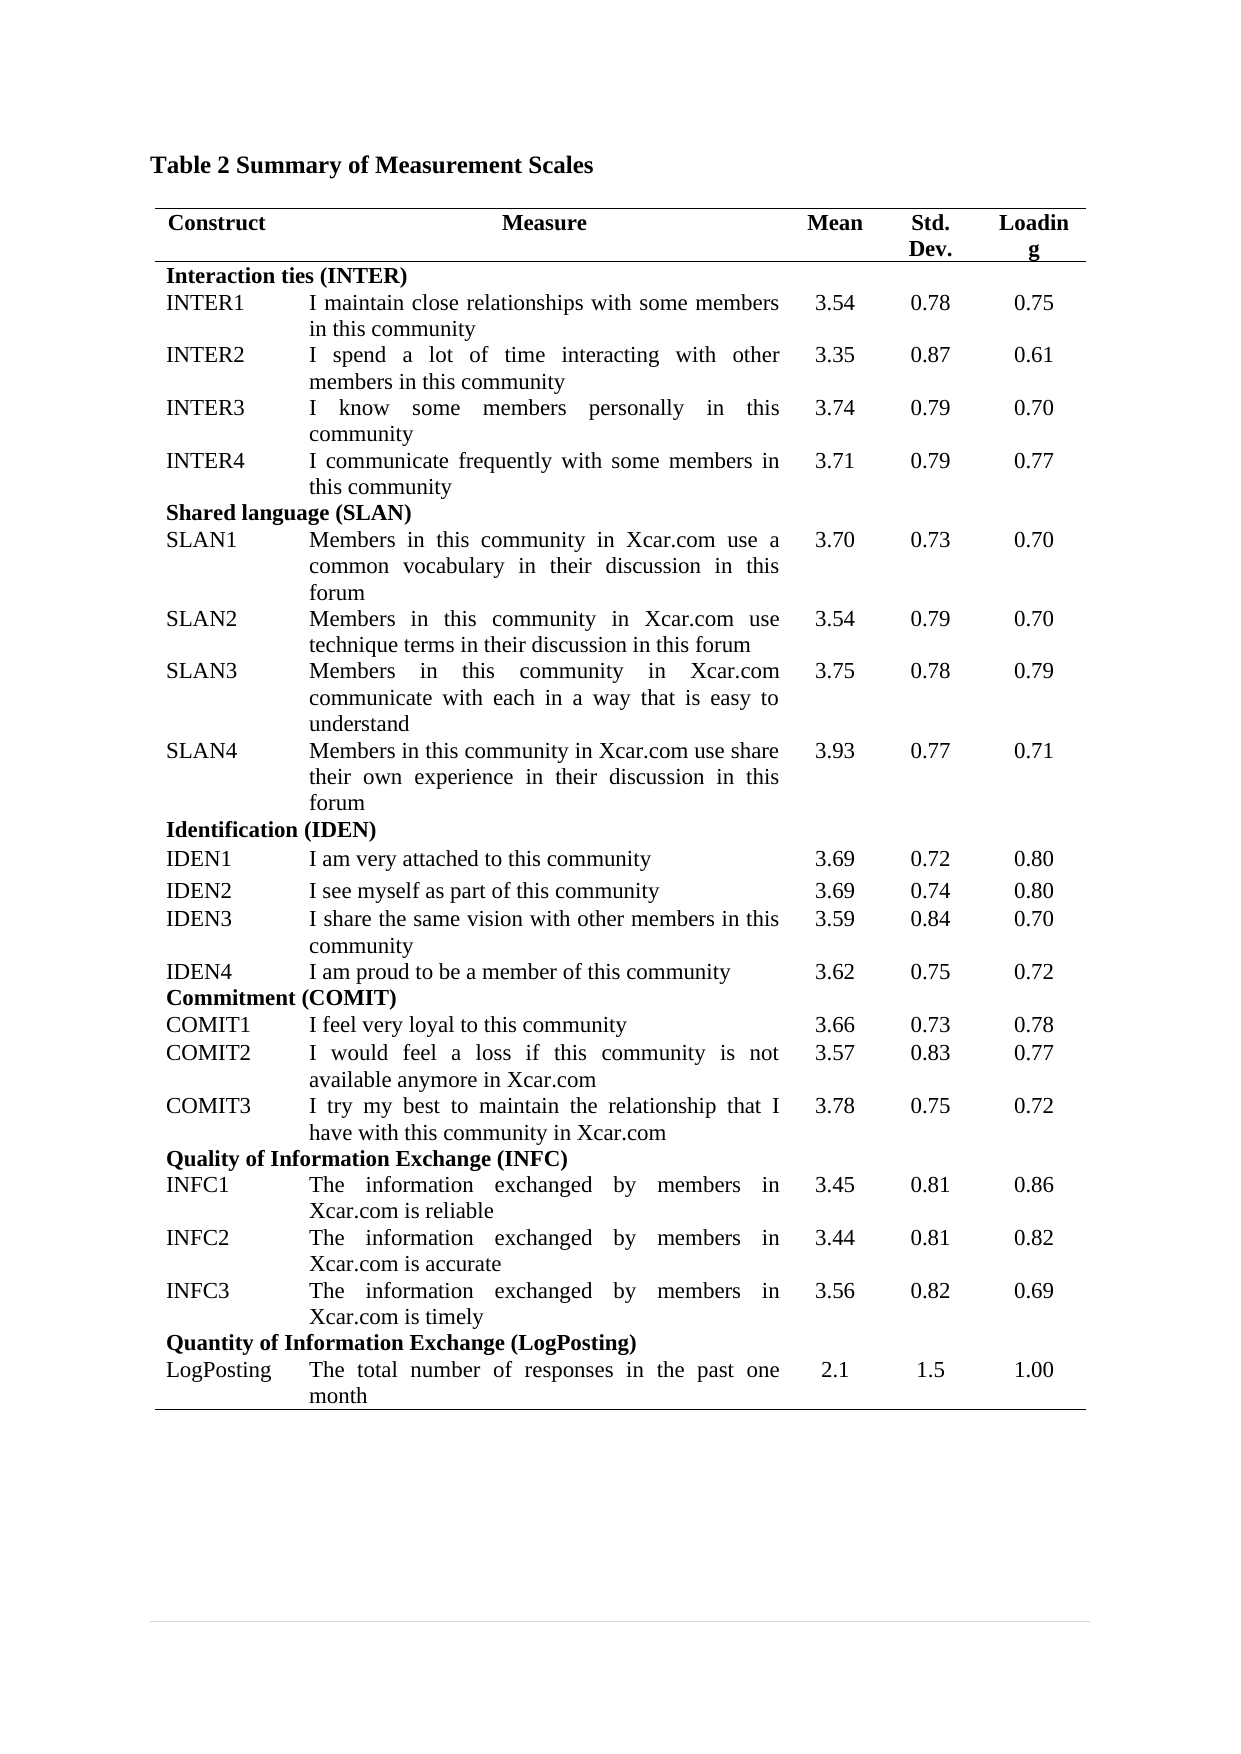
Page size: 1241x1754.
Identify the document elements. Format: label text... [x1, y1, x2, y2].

table_cell I share the same vision with other members in this community [298, 905, 791, 958]
table_cell 0.82 [982, 1224, 1086, 1277]
table_cell 3.70 [791, 526, 879, 605]
table_cell INFC2 [155, 1224, 298, 1277]
table_cell 0.70 [982, 905, 1086, 958]
table_cell Shared language (SLAN) [155, 500, 1086, 526]
table_cell SLAN3 [155, 658, 298, 737]
table_cell Members in this community in Xcar.com use a common vocabulary in their discussion in this forum [298, 526, 791, 605]
table_header Mean [791, 209, 879, 261]
table_cell 0.79 [879, 605, 982, 658]
table_cell Commitment (COMIT) [155, 985, 1086, 1011]
table_header Construct [155, 209, 298, 261]
table_cell The information exchanged by members in Xcar.com is timely [298, 1277, 791, 1329]
table_cell Identification (IDEN) [155, 816, 1086, 845]
table_cell IDEN1 [155, 845, 298, 877]
table_cell 0.80 [982, 845, 1086, 877]
table_cell INFC3 [155, 1277, 298, 1329]
table_cell The total number of responses in the past one month [298, 1356, 791, 1408]
table_cell 0.80 [982, 877, 1086, 905]
table_cell 3.54 [791, 605, 879, 658]
table_cell 0.72 [982, 1092, 1086, 1145]
table_cell 1.5 [879, 1356, 982, 1408]
table_cell The information exchanged by members in Xcar.com is accurate [298, 1224, 791, 1277]
table_cell IDEN2 [155, 877, 298, 905]
table_cell 3.75 [791, 658, 879, 737]
table_cell 0.79 [982, 658, 1086, 737]
table_cell 3.78 [791, 1092, 879, 1145]
table_cell I maintain close relationships with some members in this community [298, 289, 791, 341]
table_cell 3.56 [791, 1277, 879, 1329]
text Table 2 Summary of Measurement Scales [150, 150, 1090, 179]
table_cell 0.82 [879, 1277, 982, 1329]
table_cell 0.77 [879, 737, 982, 816]
table_cell 3.62 [791, 958, 879, 984]
table_cell I feel very loyal to this community [298, 1011, 791, 1039]
table_cell 1.00 [982, 1356, 1086, 1408]
table_cell 3.66 [791, 1011, 879, 1039]
table_cell 0.81 [879, 1224, 982, 1277]
table_cell I see myself as part of this community [298, 877, 791, 905]
table_cell Quantity of Information Exchange (LogPosting) [155, 1329, 1086, 1356]
table_cell 0.61 [982, 341, 1086, 394]
table_cell Members in this community in Xcar.com communicate with each in a way that is easy to understand [298, 658, 791, 737]
table_cell INTER3 [155, 394, 298, 447]
table_cell 3.69 [791, 845, 879, 877]
table_cell 0.78 [879, 289, 982, 341]
table_header Loading [982, 209, 1086, 261]
table_cell 0.78 [982, 1011, 1086, 1039]
table_cell 0.81 [879, 1171, 982, 1224]
table_cell 3.69 [791, 877, 879, 905]
table_cell 0.79 [879, 394, 982, 447]
table_cell 0.73 [879, 1011, 982, 1039]
table_cell 0.75 [879, 1092, 982, 1145]
table_cell LogPosting [155, 1356, 298, 1408]
table_cell 0.73 [879, 526, 982, 605]
table_cell I spend a lot of time interacting with other members in this community [298, 341, 791, 394]
table_cell Members in this community in Xcar.com use technique terms in their discussion in this forum [298, 605, 791, 658]
table_cell 0.72 [879, 845, 982, 877]
table_cell 0.70 [982, 605, 1086, 658]
table_header Measure [298, 209, 791, 261]
table_cell I am proud to be a member of this community [298, 958, 791, 984]
table_header Std. Dev. [879, 209, 982, 261]
table_cell 0.69 [982, 1277, 1086, 1329]
table_cell 0.71 [982, 737, 1086, 816]
table_cell 0.74 [879, 877, 982, 905]
table_cell COMIT2 [155, 1040, 298, 1092]
table_cell 3.45 [791, 1171, 879, 1224]
table_cell 0.86 [982, 1171, 1086, 1224]
table_cell 0.77 [982, 447, 1086, 499]
table_cell INTER4 [155, 447, 298, 499]
table_cell INTER1 [155, 289, 298, 341]
table_cell Members in this community in Xcar.com use share their own experience in their discussion in this forum [298, 737, 791, 816]
table_cell 0.72 [982, 958, 1086, 984]
table_cell IDEN3 [155, 905, 298, 958]
table_cell I would feel a loss if this community is not available anymore in Xcar.com [298, 1040, 791, 1092]
table_cell 0.84 [879, 905, 982, 958]
table_cell COMIT1 [155, 1011, 298, 1039]
table_cell Interaction ties (INTER) [155, 262, 1086, 289]
table_cell 0.87 [879, 341, 982, 394]
table_cell 3.44 [791, 1224, 879, 1277]
table_cell COMIT3 [155, 1092, 298, 1145]
table_cell 0.70 [982, 394, 1086, 447]
table_cell 3.71 [791, 447, 879, 499]
table_cell INFC1 [155, 1171, 298, 1224]
table_cell 3.74 [791, 394, 879, 447]
table_cell I know some members personally in this community [298, 394, 791, 447]
table_cell 0.70 [982, 526, 1086, 605]
table_cell 3.93 [791, 737, 879, 816]
table_cell 3.35 [791, 341, 879, 394]
table_cell INTER2 [155, 341, 298, 394]
table_cell 0.79 [879, 447, 982, 499]
table_cell 3.54 [791, 289, 879, 341]
table_cell I communicate frequently with some members in this community [298, 447, 791, 499]
table_cell I try my best to maintain the relationship that I have with this community in Xcar.com [298, 1092, 791, 1145]
table_cell Quality of Information Exchange (INFC) [155, 1145, 1086, 1171]
table_cell I am very attached to this community [298, 845, 791, 877]
table_cell 2.1 [791, 1356, 879, 1408]
table_cell 0.77 [982, 1040, 1086, 1092]
table_cell 0.78 [879, 658, 982, 737]
table_cell The information exchanged by members in Xcar.com is reliable [298, 1171, 791, 1224]
table_cell 3.57 [791, 1040, 879, 1092]
table_cell IDEN4 [155, 958, 298, 984]
table_cell SLAN2 [155, 605, 298, 658]
table_cell 0.83 [879, 1040, 982, 1092]
table_cell 0.75 [982, 289, 1086, 341]
table_cell 0.75 [879, 958, 982, 984]
table_cell 3.59 [791, 905, 879, 958]
table_cell SLAN4 [155, 737, 298, 816]
table_cell SLAN1 [155, 526, 298, 605]
